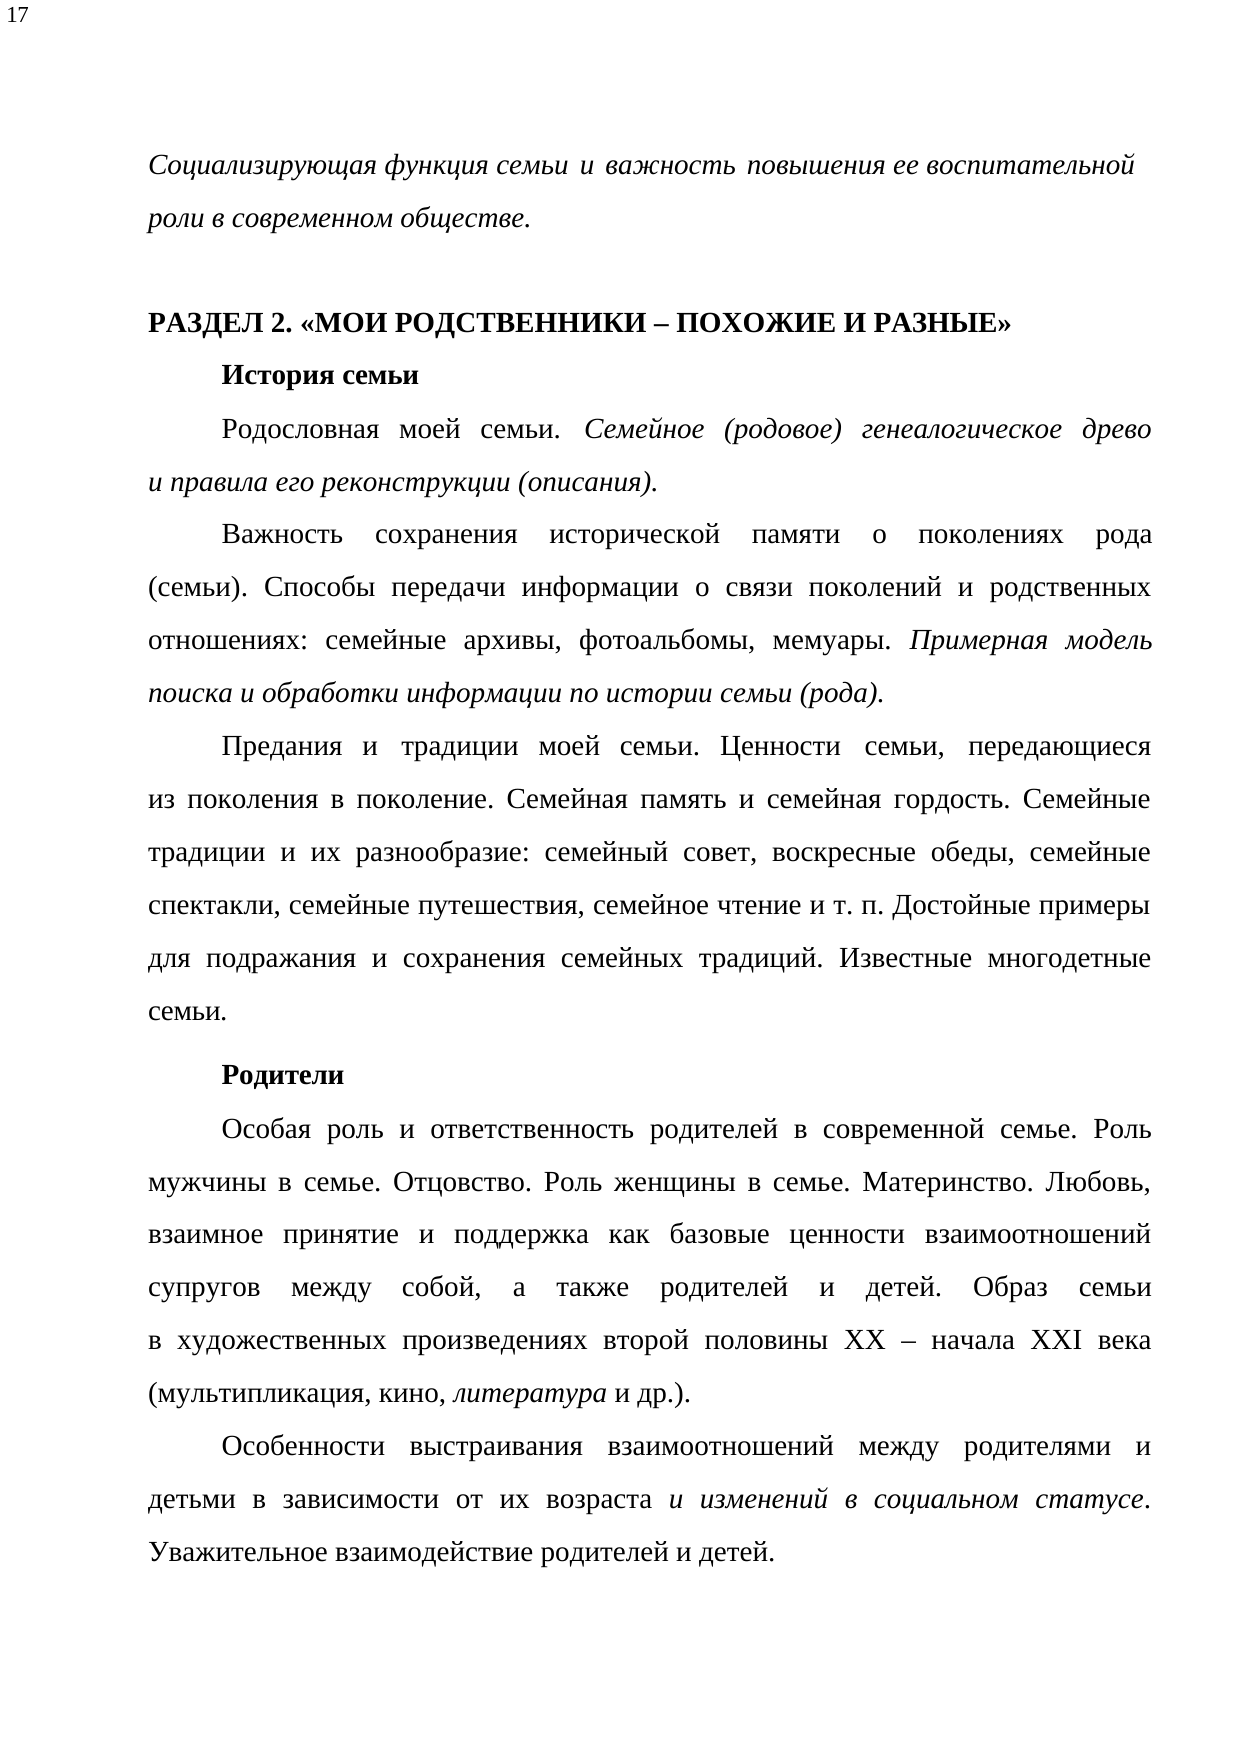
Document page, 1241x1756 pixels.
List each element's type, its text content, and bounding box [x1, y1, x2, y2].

text Важность сохранения исторической памяти о поколениях рода (семьи). Способы передачи информации о связи поколений и родственных отношениях: семейные архивы, фотоальбомы, мемуары. Примерная модель поиска и обработки информации по истории семьи (рода). [148, 517, 1152, 709]
text Предания и традиции моей семьи. Ценности семьи, передающиеся из поколения в поколение. Семейная память и семейная гордость. Семейные традиции и их разнообразие: семейный совет, воскресные обеды, семейные спектакли, семейные путешествия, семейное чтение и т. п. Достойные примеры для подражания и сохранения семейных традиций. Известные многодетные семьи. [148, 728, 1152, 1026]
subtitle История семьи [221, 357, 1167, 391]
subtitle Родители [221, 1057, 1167, 1091]
text Социализирующая функция семьи и важность повышения ее воспитательной роли в современном обществе. [148, 147, 1167, 233]
subtitle РАЗДЕЛ 2. «МОИ РОДСТВЕННИКИ – ПОХОЖИЕ И РАЗНЫЕ» [148, 305, 1167, 338]
text Родословная моей семьи. Семейное (родовое) генеалогическое древо и правила его реконструкции (описания). [148, 411, 1152, 497]
text Особая роль и ответственность родителей в современной семье. Роль мужчины в семье. Отцовство. Роль женщины в семье. Материнство. Любовь, взаимное принятие и поддержка как базовые ценности взаимоотношений супругов между собой, а также родителей и детей. Образ семьи в художественных произведениях второй половины ХХ – начала XXI века (мультипликация, кино, литература и др.). [148, 1111, 1152, 1409]
text Особенности выстраивания взаимоотношений между родителями и детьми в зависимости от их возраста и изменений в социальном статусе. Уважительное взаимодействие родителей и детей. [148, 1428, 1151, 1568]
